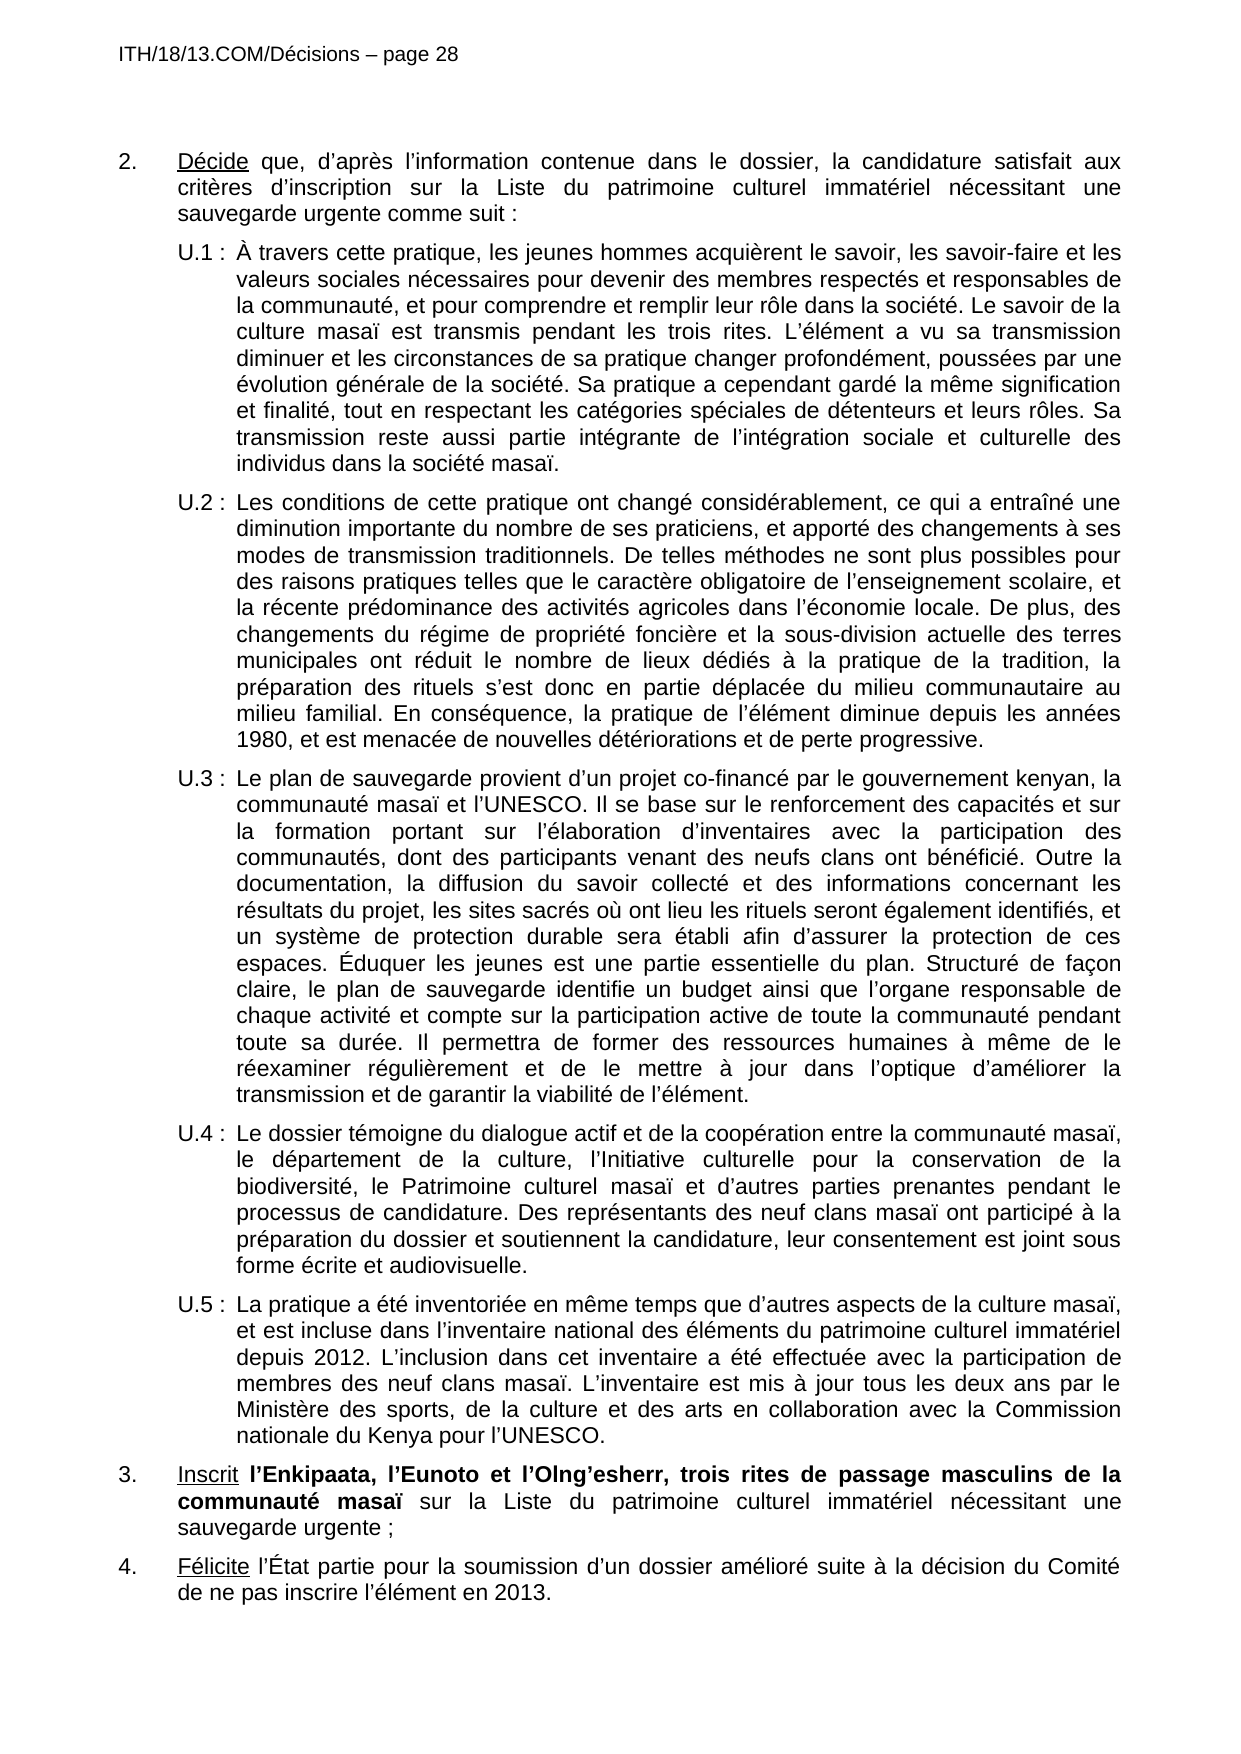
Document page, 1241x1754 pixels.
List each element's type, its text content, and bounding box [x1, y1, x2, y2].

list Félicite l’État partie pour la soumission d’un dossier amélioré suite à la décision du Comité de ne pas inscrire l’élément en 2013. [118, 1553, 1122, 1606]
text U.2 : Les conditions de cette pratique ont changé considérablement, ce qui a entraîné une diminution importante du nombre de ses praticiens, et apporté des changements à ses modes de transmission traditionnels. De telles méthodes ne sont plus possibles pour des raisons pratiques telles que le caractère obligatoire de l’enseignement scolaire, et la récente prédominance des activités agricoles dans l’économie locale. De plus, des changements du régime de propriété foncière et la sous-division actuelle des terres municipales ont réduit le nombre de lieux dédiés à la pratique de la tradition, la préparation des rituels s’est donc en partie déplacée du milieu communautaire au milieu familial. En conséquence, la pratique de l’élément diminue depuis les années 1980, et est menacée de nouvelles détériorations et de perte progressive. [177, 489, 1122, 752]
text U.3 : Le plan de sauvegarde provient d’un projet co-financé par le gouvernement kenyan, la communauté masaï et l’UNESCO. Il se base sur le renforcement des capacités et sur la formation portant sur l’élaboration d’inventaires avec la participation des communautés, dont des participants venant des neufs clans ont bénéficié. Outre la documentation, la diffusion du savoir collecté et des informations concernant les résultats du projet, les sites sacrés où ont lieu les rituels seront également identifiés, et un système de protection durable sera établi afin d’assurer la protection de ces espaces. Éduquer les jeunes est une partie essentielle du plan. Structuré de façon claire, le plan de sauvegarde identifie un budget ainsi que l’organe responsable de chaque activité et compte sur la participation active de toute la communauté pendant toute sa durée. Il permettra de former des ressources humaines à même de le réexaminer régulièrement et de le mettre à jour dans l’optique d’améliorer la transmission et de garantir la viabilité de l’élément. [177, 765, 1122, 1108]
list Décide que, d’après l’information contenue dans le dossier, la candidature satisfait aux critères d’inscription sur la Liste du patrimoine culturel immatériel nécessitant une sauvegarde urgente comme suit : [118, 148, 1122, 227]
text U.4 : Le dossier témoigne du dialogue actif et de la coopération entre la communauté masaï, le département de la culture, l’Initiative culturelle pour la conservation de la biodiversité, le Patrimoine culturel masaï et d’autres parties prenantes pendant le processus de candidature. Des représentants des neuf clans masaï ont participé à la préparation du dossier et soutiennent la candidature, leur consentement est joint sous forme écrite et audiovisuelle. [177, 1120, 1122, 1278]
text U.5 : La pratique a été inventoriée en même temps que d’autres aspects de la culture masaï, et est incluse dans l’inventaire national des éléments du patrimoine culturel immatériel depuis 2012. L’inclusion dans cet inventaire a été effectuée avec la participation de membres des neuf clans masaï. L’inventaire est mis à jour tous les deux ans par le Ministère des sports, de la culture et des arts en collaboration avec la Commission nationale du Kenya pour l’UNESCO. [177, 1291, 1122, 1449]
text U.1 : À travers cette pratique, les jeunes hommes acquièrent le savoir, les savoir-faire et les valeurs sociales nécessaires pour devenir des membres respectés et responsables de la communauté, et pour comprendre et remplir leur rôle dans la société. Le savoir de la culture masaï est transmis pendant les trois rites. L’élément a vu sa transmission diminuer et les circonstances de sa pratique changer profondément, poussées par une évolution générale de la société. Sa pratique a cependant gardé la même signification et finalité, tout en respectant les catégories spéciales de détenteurs et leurs rôles. Sa transmission reste aussi partie intégrante de l’intégration sociale et culturelle des individus dans la société masaï. [177, 239, 1122, 476]
list Inscrit l’Enkipaata, l’Eunoto et l’Olng’esherr, trois rites de passage masculins de la communauté masaï sur la Liste du patrimoine culturel immatériel nécessitant une sauvegarde urgente ; [118, 1461, 1122, 1540]
